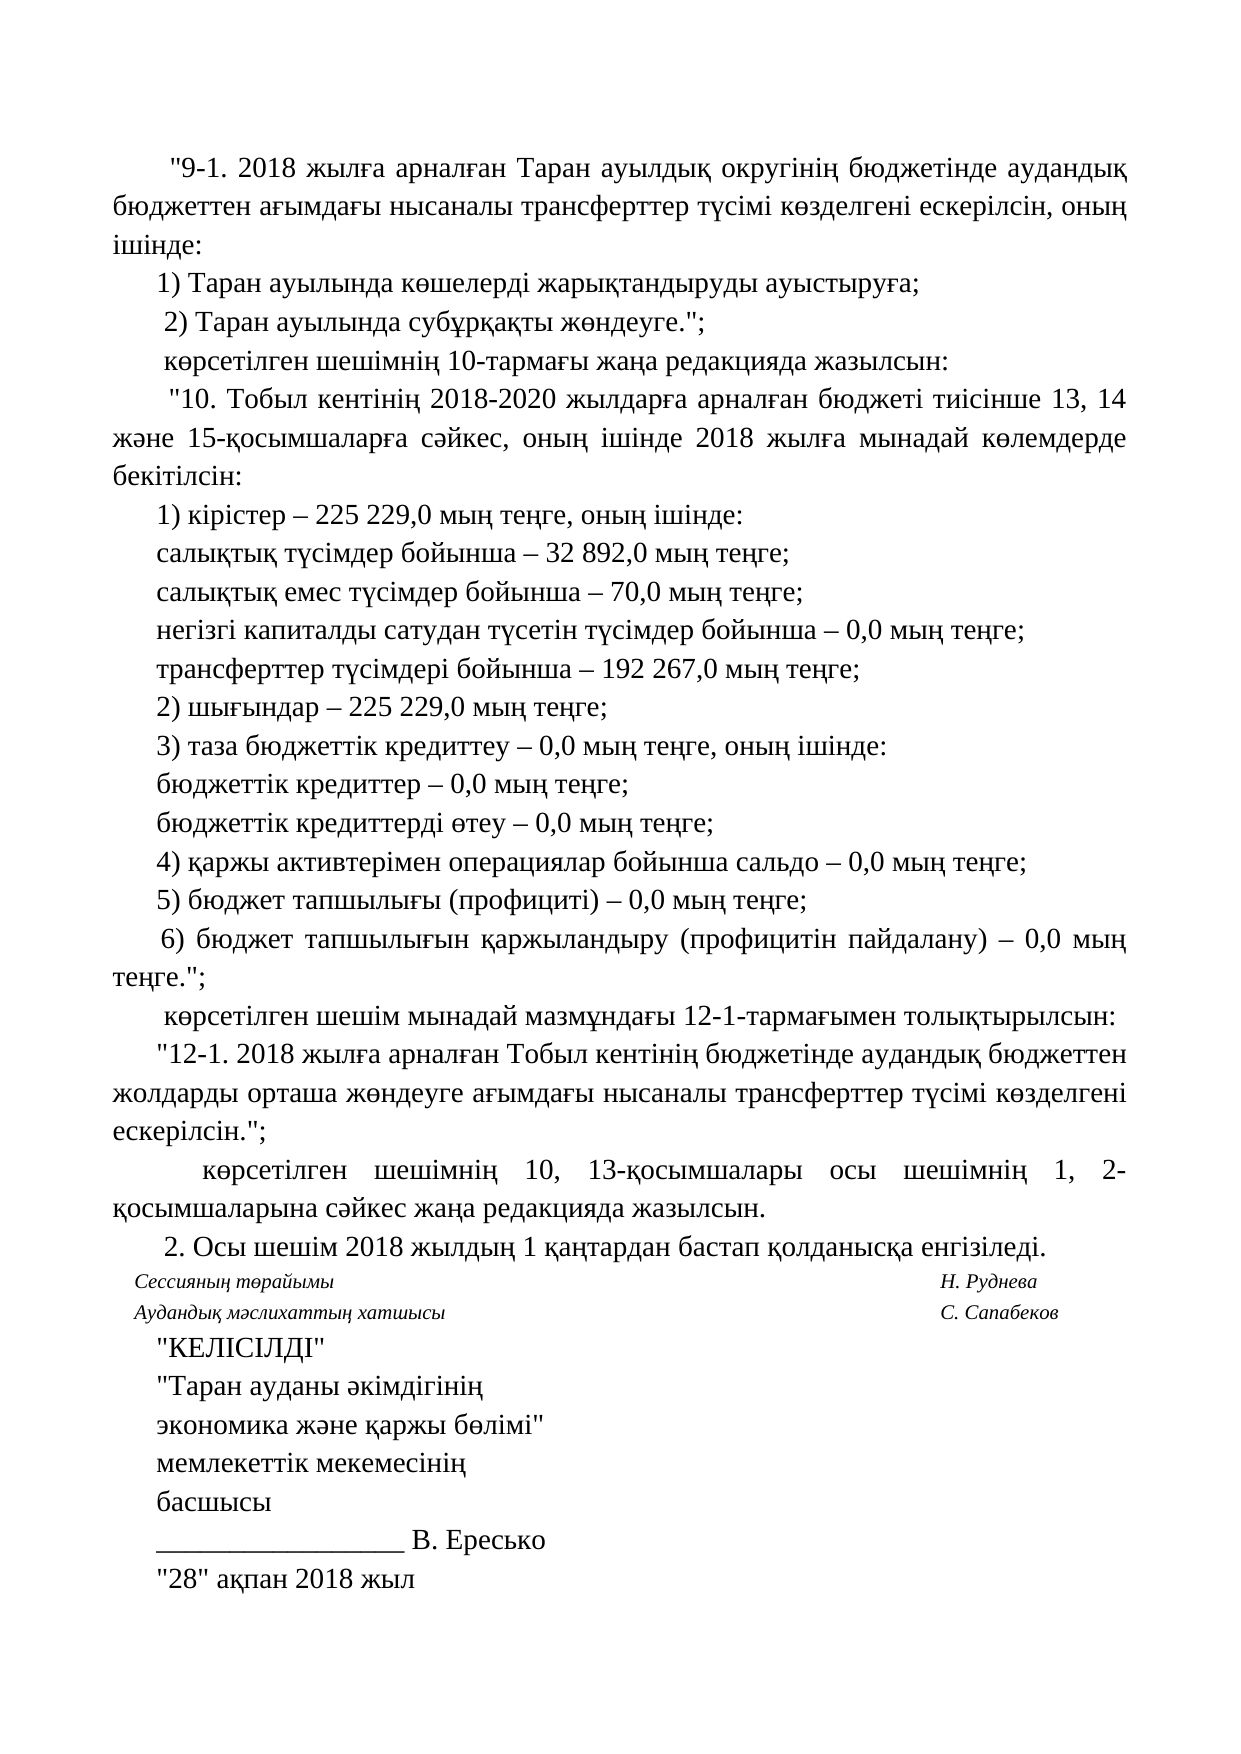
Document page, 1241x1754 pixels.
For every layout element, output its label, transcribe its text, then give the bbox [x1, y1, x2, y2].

text трансферттер түсімдері бойынша – 192 267,0 мың теңге; [112, 651, 1128, 684]
text 2. Осы шешім 2018 жылдың 1 қаңтардан бастап қолданысқа енгізіледі. [112, 1229, 1128, 1263]
text бюджеттiк кредиттер – 0,0 мың теңге; [112, 767, 1128, 800]
text салықтық түсімдер бойынша – 32 892,0 мың теңге; [112, 535, 1128, 569]
text "12-1. 2018 жылға арналған Тобыл кентінің бюджетінде аудандық бюджеттен жолдарды орташа жөндеуге ағымдағы нысаналы трансферттер түсімі көзделгені ескерілсін."; [112, 1036, 1128, 1147]
text көрсетілген шешімнің 10, 13-қосымшалары осы шешімнің 1, 2-қосымшаларына сәйкес жаңа редакцияда жазылсын. [112, 1152, 1128, 1224]
text 3) таза бюджеттiк кредиттеу – 0,0 мың теңге, оның iшiнде: [112, 728, 1128, 762]
text экономика және қаржы бөлімі" [112, 1407, 1128, 1440]
text көрсетілген шешімнің 10-тармағы жаңа редакцияда жазылсын: [112, 343, 1128, 376]
text салықтық емес түсімдер бойынша – 70,0 мың теңге; [112, 574, 1128, 607]
text негiзгi капиталды сатудан түсетiн түсiмдер бойынша – 0,0 мың теңге; [112, 612, 1128, 646]
text 4) қаржы активтерімен операциялар бойынша сальдо – 0,0 мың теңге; [112, 844, 1128, 877]
text 1) Таран ауылында көшелерді жарықтандыруды ауыстыруға; [112, 266, 1128, 299]
text басшысы [112, 1484, 1128, 1517]
text "28" ақпан 2018 жыл [112, 1561, 1128, 1594]
text "КЕЛІСІЛДІ" [112, 1330, 1128, 1363]
text "Таран ауданы әкімдігінің [112, 1368, 1128, 1402]
text көрсетілген шешім мынадай мазмұндағы 12-1-тармағымен толықтырылсын: [112, 998, 1128, 1031]
text 2) Таран ауылында субұрқақты жөндеуге."; [112, 304, 1128, 338]
table_cell С. Сапабеков [939, 1299, 1240, 1330]
table_header Н. Руднева [939, 1268, 1240, 1299]
table_header Сессияның төрайымы [101, 1268, 939, 1299]
text мемлекеттік мекемесінің [112, 1445, 1128, 1479]
text 5) бюджет тапшылығы (профициті) – 0,0 мың теңге; [112, 882, 1128, 916]
text _________________ В. Ересько [112, 1522, 1128, 1556]
table_cell Аудандық мәслихаттың хатшысы [101, 1299, 939, 1330]
text "9-1. 2018 жылға арналған Таран ауылдық округінің бюджетінде аудандық бюджеттен ағымдағы нысаналы трансферттер түсімі көзделгені ескерілсін, оның ішінде: [112, 150, 1128, 261]
text бюджеттiк кредиттердi өтеу – 0,0 мың теңге; [112, 805, 1128, 839]
text 2) шығындар – 225 229,0 мың теңге; [112, 689, 1128, 723]
text "10. Тобыл кентінің 2018-2020 жылдарға арналған бюджеті тиісінше 13, 14 және 15-қосымшаларға сәйкес, оның ішінде 2018 жылға мынадай көлемдерде бекітілсін: [112, 381, 1128, 492]
text 6) бюджет тапшылығын қаржыландыру (профицитін пайдалану) – 0,0 мың теңге."; [112, 921, 1128, 993]
text 1) кірістер – 225 229,0 мың теңге, оның ішінде: [112, 497, 1128, 530]
